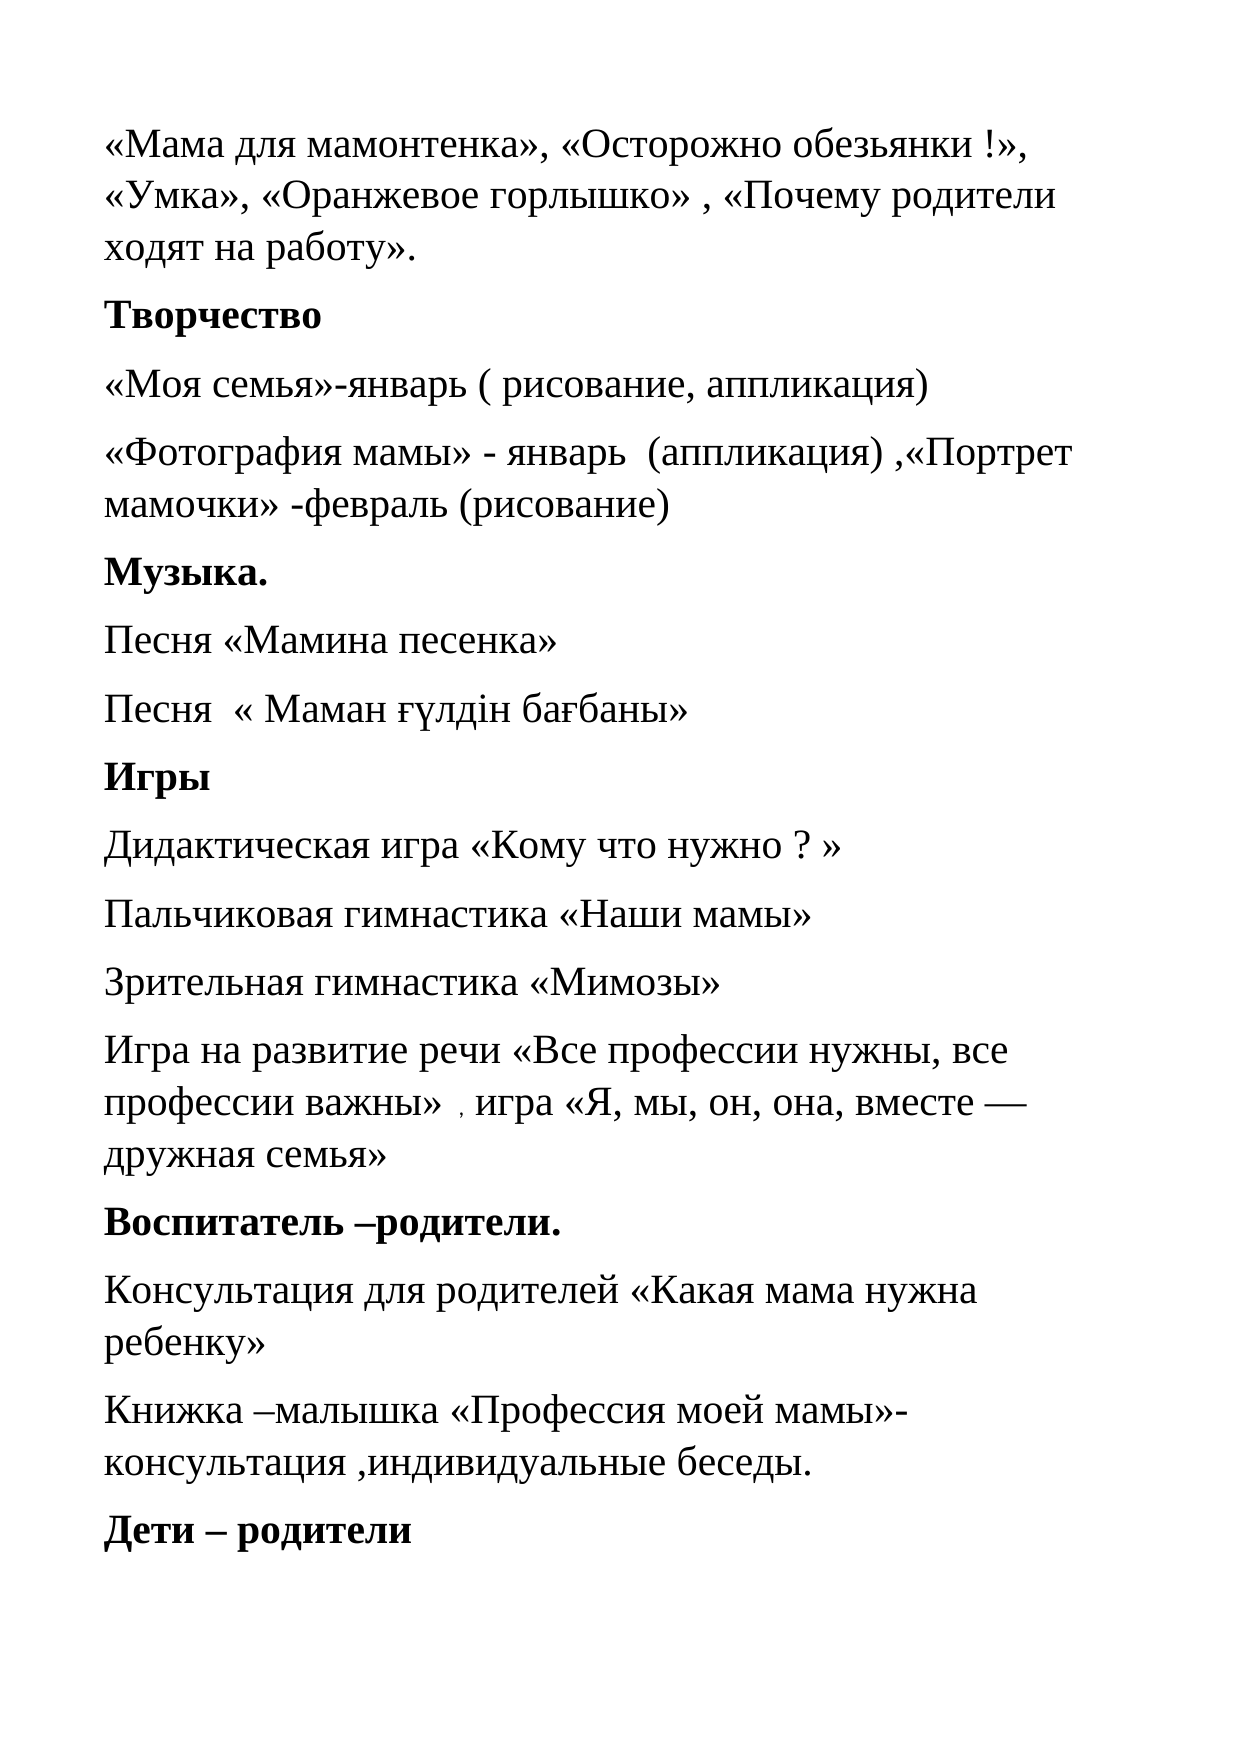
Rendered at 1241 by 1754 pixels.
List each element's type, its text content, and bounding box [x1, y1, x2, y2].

text «Фотография мамы» - январь (аппликация) ,«Портрет мамочки» -февраль (рисование) [103, 426, 1152, 526]
text «Мама для мамонтенка», «Осторожно обезьянки !», «Умка», «Оранжевое горлышко» , «Почему родители ходят на работу». [103, 118, 1152, 269]
text Творчество [103, 290, 1152, 338]
text Игры [103, 751, 1152, 799]
text Пальчиковая гимнастика «Наши мамы» [103, 888, 1152, 936]
text Дети – родители [103, 1505, 1152, 1553]
text Зрительная гимнастика «Мимозы» [103, 956, 1152, 1004]
text «Моя семья»-январь ( рисование, аппликация) [103, 358, 1152, 406]
text Дидактическая игра «Кому что нужно ? » [103, 820, 1152, 868]
text Консультация для родителей «Какая мама нужна ребенку» [103, 1265, 1152, 1364]
text Игра на развитие речи «Все профессии нужны, все профессии важны» , игра «Я, мы, он, она, вместе — дружная семья» [103, 1025, 1152, 1176]
text Музыка. [103, 546, 1152, 594]
text Песня « Маман ғүлдін бағбаны» [103, 683, 1152, 731]
text Книжка –малышка «Профессия моей мамы»-консультация ,индивидуальные беседы. [103, 1385, 1152, 1484]
text Песня «Мамина песенка» [103, 615, 1152, 663]
text Воспитатель –родители. [103, 1196, 1152, 1244]
